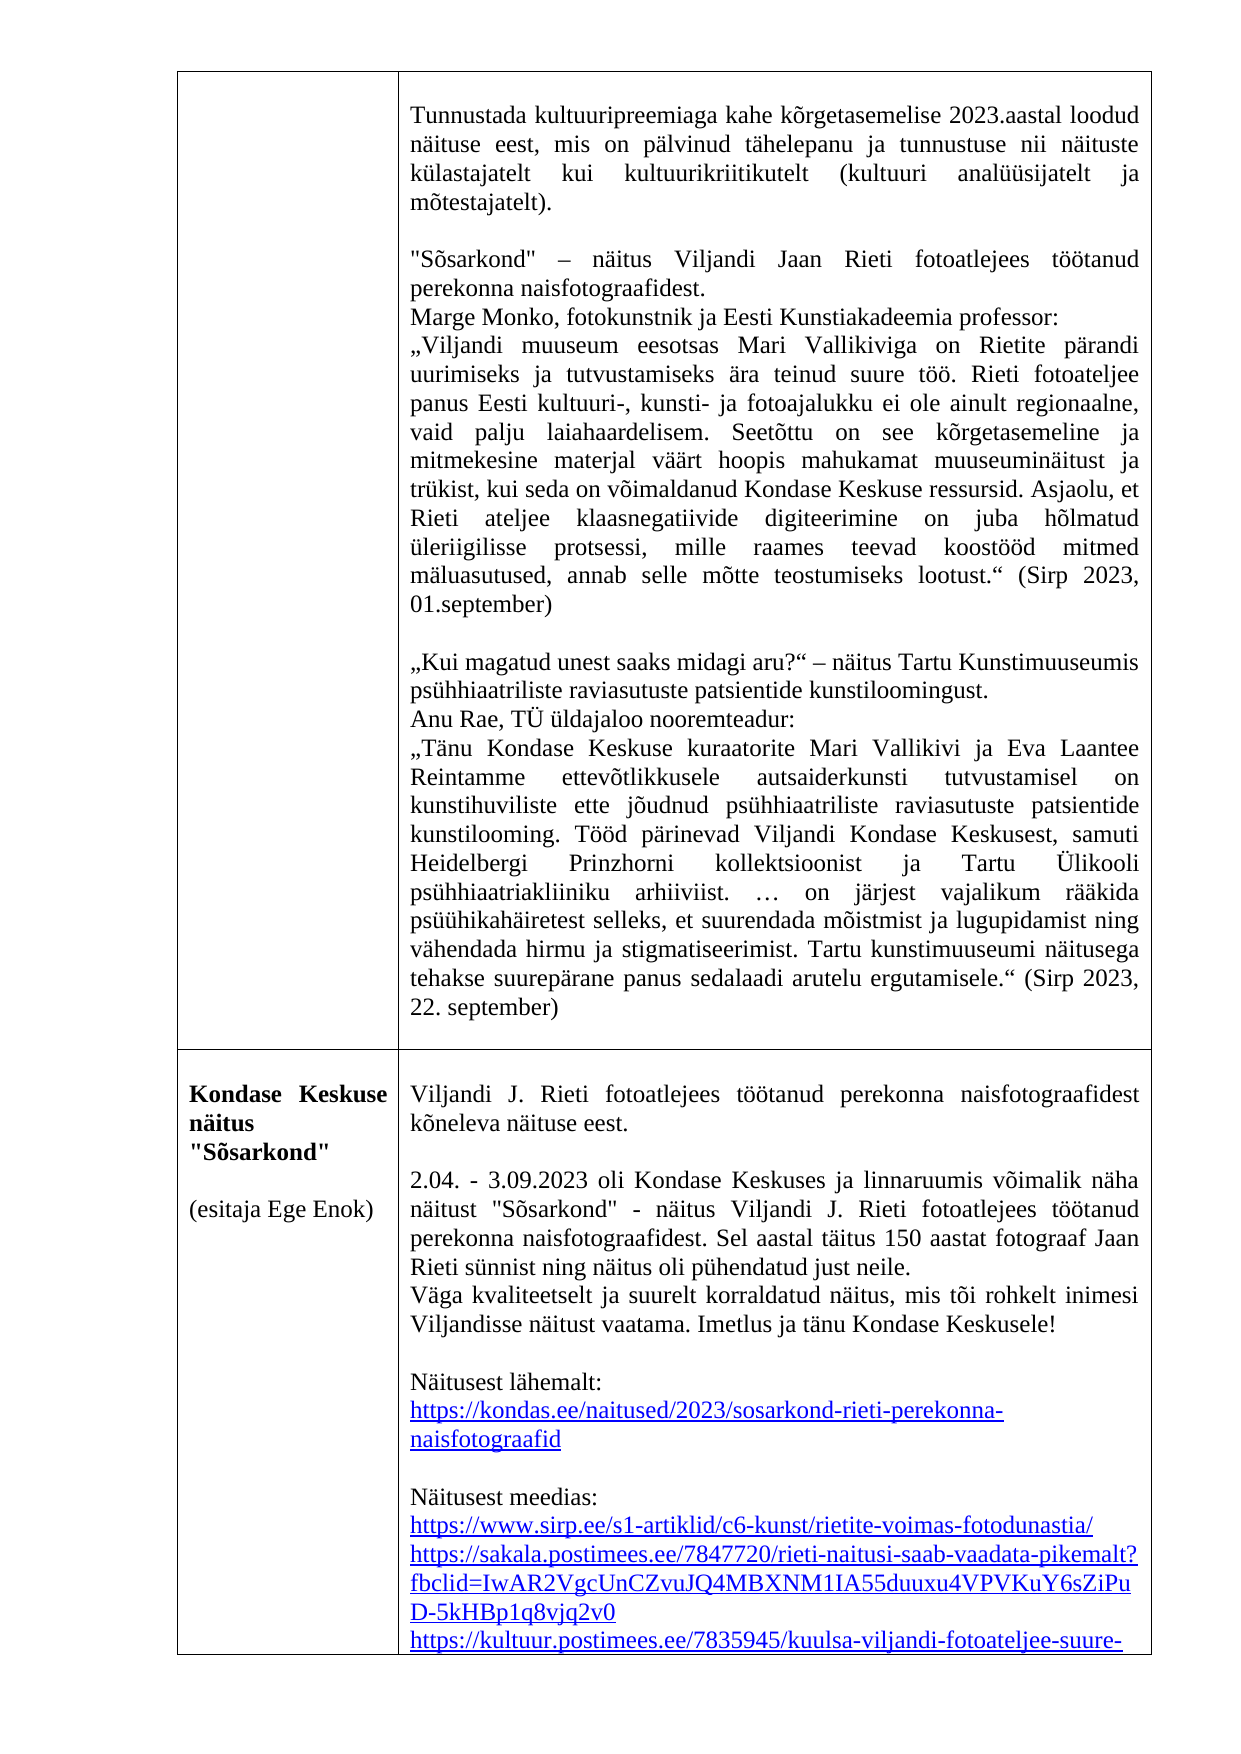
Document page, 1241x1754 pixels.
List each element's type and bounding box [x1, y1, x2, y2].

table_cell [399, 72, 1151, 1049]
table_cell [399, 1050, 1151, 1654]
table_cell [178, 72, 398, 1049]
table_cell [178, 1050, 398, 1654]
